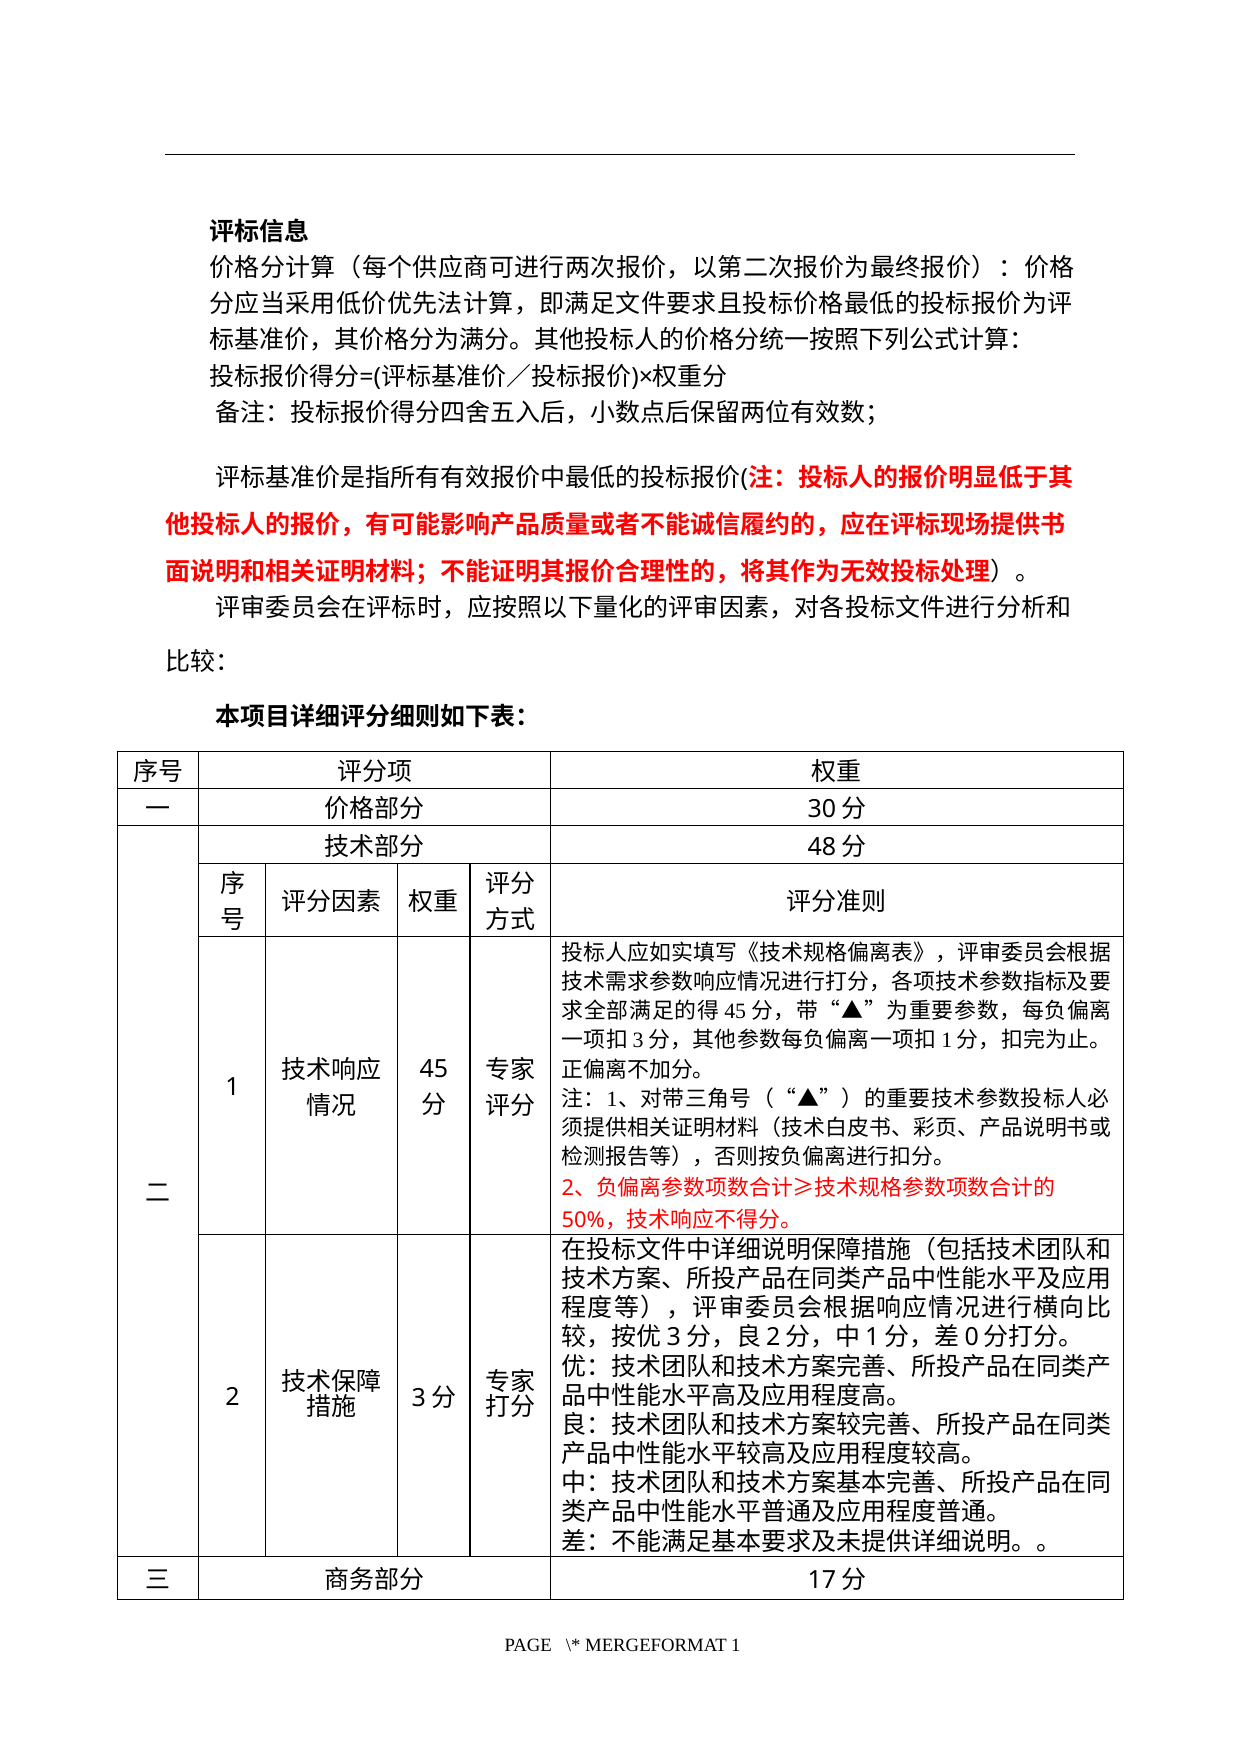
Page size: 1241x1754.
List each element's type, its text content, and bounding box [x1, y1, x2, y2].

table_header 序号 [118, 752, 198, 788]
table_cell 技术部分 [199, 826, 550, 862]
table_cell 价格部分 [199, 789, 550, 825]
text 评标信息 [209, 211, 1075, 247]
table_cell 评分准则 [551, 864, 1123, 936]
text 价格分计算（每个供应商可进行两次报价，以第二次报价为最终报价）：价格分应当采用低价优先法计算，即满足文件要求且投标价格最低的投标报价为评标基准价，其价格分为满分。其他投标人的价格分统一按照下列公式计算： [209, 247, 1075, 356]
table_cell 序号 [199, 864, 265, 936]
table_cell 专家打分 [471, 1235, 550, 1556]
table_cell 投标人应如实填写《技术规格偏离表》，评审委员会根据技术需求参数响应情况进行打分，各项技术参数指标及要求全部满足的得45分，带“▲”为重要参数，每负偏离一项扣3分，其他参数每负偏离一项扣1分，扣完为止。正偏离不加分。 注：1、对带三角号（“▲”）的重要技术参数投标人必须提供相关证明材料（技术白皮书、彩页、产品说明书或检测报告等），否则按负偏离进行扣分。 负偏离参数项数合计≥技术规格参数项数合计的50%，技术响应不得分。 [551, 937, 1123, 1234]
table_cell 一 [118, 789, 198, 825]
table_cell 技术保障措施 [266, 1235, 397, 1556]
table_cell 权重 [398, 864, 469, 936]
table_cell 三 [118, 1557, 198, 1599]
table_cell 48分 [551, 826, 1123, 862]
text 评标基准价是指所有有效报价中最低的投标报价(注：投标人的报价明显低于其他投标人的报价，有可能影响产品质量或者不能诚信履约的，应在评标现场提供书面说明和相关证明材料；不能证明其报价合理性的，将其作为无效投标处理）。 [165, 447, 1075, 587]
table_cell 评分因素 [266, 864, 397, 936]
table_cell 45分 [398, 937, 469, 1234]
table_cell 技术响应情况 [266, 937, 397, 1234]
text 投标报价得分=(评标基准价／投标报价)×权重分 [209, 356, 1075, 392]
table_header 评分项 [199, 752, 550, 788]
table_cell 1 [199, 937, 265, 1234]
text 备注：投标报价得分四舍五入后，小数点后保留两位有效数； [165, 392, 1075, 429]
table_cell 专家评分 [471, 937, 550, 1234]
table_cell 17分 [551, 1557, 1123, 1599]
table_header 权重 [551, 752, 1123, 788]
table_cell 3分 [398, 1235, 469, 1556]
table_cell 2 [199, 1235, 265, 1556]
table_cell 商务部分 [199, 1557, 550, 1599]
table_cell 30分 [551, 789, 1123, 825]
table_cell 在投标文件中详细说明保障措施（包括技术团队和技术方案、所投产品在同类产品中性能水平及应用程度等），评审委员会根据响应情况进行横向比较，按优3分，良2分，中1分，差0分打分。 优：技术团队和技术方案完善、所投产品在同类产品中性能水平高及应用程度高。 良：技术团队和技术方案较完善、所投产品在同类产品中性能水平较高及应用程度较高。 中：技术团队和技术方案基本完善、所投产品在同类产品中性能水平普通及应用程度普通。 差：不能满足基本要求及未提供详细说明。。 [551, 1235, 1123, 1556]
text 评审委员会在评标时，应按照以下量化的评审因素，对各投标文件进行分析和比较： [165, 587, 1075, 678]
table_cell 二 [118, 826, 198, 1556]
text 本项目详细评分细则如下表： [165, 696, 1075, 732]
table_cell 评分方式 [471, 864, 550, 936]
